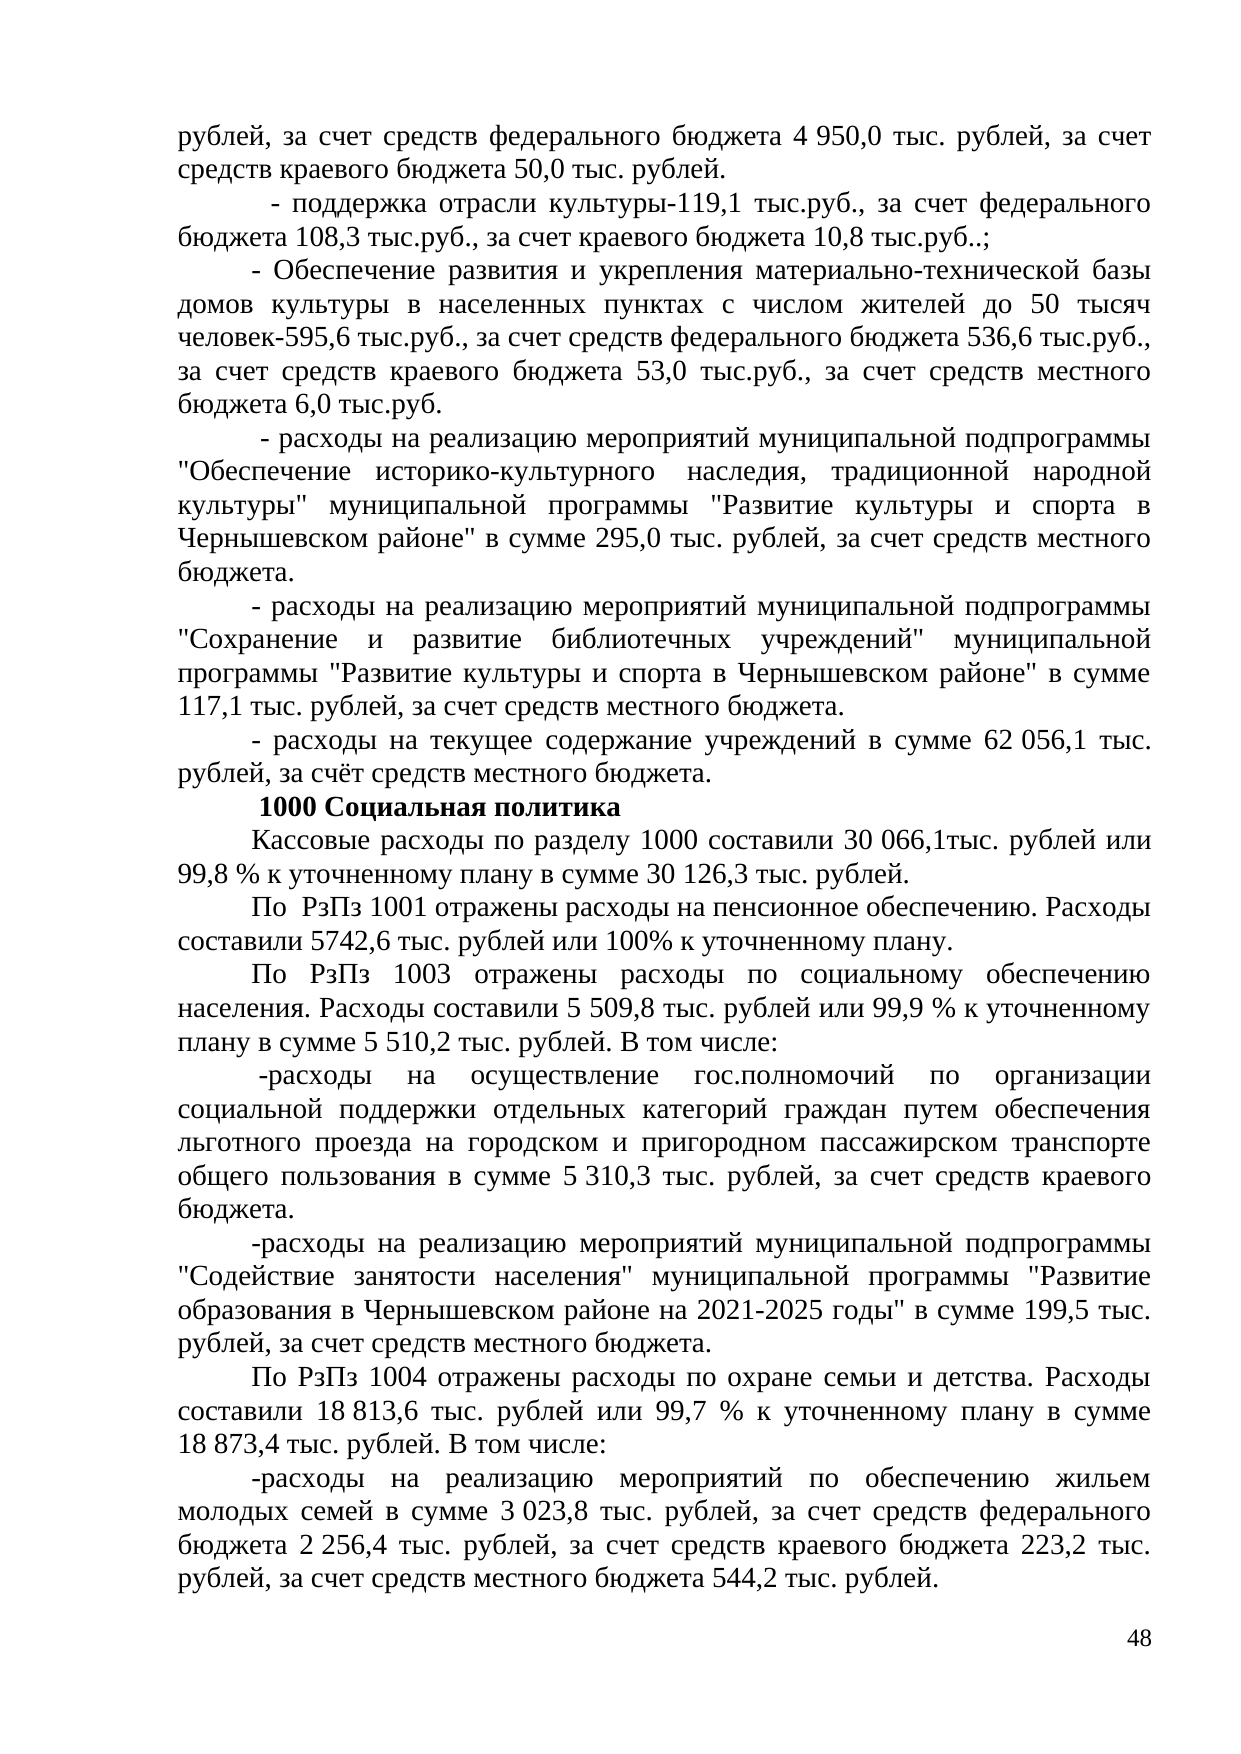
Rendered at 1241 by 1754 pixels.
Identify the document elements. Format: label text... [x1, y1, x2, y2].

text По РзПз 1001 отражены расходы на пенсионное обеспечению. Расходы составили 5742,6 тыс. рублей или 100% к уточненному плану. [177, 889, 1152, 957]
text - поддержка отрасли культуры-119,1 тыс.руб., за счет федерального бюджета 108,3 тыс.руб., за счет краевого бюджета 10,8 тыс.руб..; [177, 185, 1152, 252]
text -расходы на реализацию мероприятий по обеспечению жильем молодых семей в сумме 3 023,8 тыс. рублей, за счет средств федерального бюджета 2 256,4 тыс. рублей, за счет средств краевого бюджета 223,2 тыс. рублей, за счет средств местного бюджета 544,2 тыс. рублей. [177, 1460, 1152, 1594]
text - Обеспечение развития и укрепления материально-технической базы домов культуры в населенных пунктах с числом жителей до 50 тысяч человек-595,6 тыс.руб., за счет средств федерального бюджета 536,6 тыс.руб., за счет средств краевого бюджета 53,0 тыс.руб., за счет средств местного бюджета 6,0 тыс.руб. [177, 252, 1152, 420]
text - расходы на текущее содержание учреждений в сумме 62 056,1 тыс. рублей, за счёт средств местного бюджета. [177, 722, 1152, 789]
text Кассовые расходы по разделу 1000 составили 30 066,1тыс. рублей или 99,8 % к уточненному плану в сумме 30 126,3 тыс. рублей. [177, 822, 1152, 889]
text По РзПз 1004 отражены расходы по охране семьи и детства. Расходы составили 18 813,6 тыс. рублей или 99,7 % к уточненному плану в сумме 18 873,4 тыс. рублей. В том числе: [177, 1359, 1152, 1460]
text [177, 118, 1152, 185]
text - расходы на реализацию мероприятий муниципальной подпрограммы "Сохранение и развитие библиотечных учреждений" муниципальной программы "Развитие культуры и спорта в Чернышевском районе" в сумме 117,1 тыс. рублей, за счет средств местного бюджета. [177, 588, 1152, 722]
text -расходы на осуществление гос.полномочий по организации социальной поддержки отдельных категорий граждан путем обеспечения льготного проезда на городском и пригородном пассажирском транспорте общего пользования в сумме 5 310,3 тыс. рублей, за счет средств краевого бюджета. [177, 1057, 1152, 1225]
text -расходы на реализацию мероприятий муниципальной подпрограммы "Содействие занятости населения" муниципальной программы "Развитие образования в Чернышевском районе на 2021-2025 годы" в сумме 199,5 тыс. рублей, за счет средств местного бюджета. [177, 1225, 1152, 1359]
text - расходы на реализацию мероприятий муниципальной подпрограммы "Обеспечение историко-культурного наследия, традиционной народной культуры" муниципальной программы "Развитие культуры и спорта в Чернышевском районе" в сумме 295,0 тыс. рублей, за счет средств местного бюджета. [177, 420, 1152, 588]
text 1000 Социальная политика [177, 789, 1152, 822]
text По РзПз 1003 отражены расходы по социальному обеспечению населения. Расходы составили 5 509,8 тыс. рублей или 99,9 % к уточненному плану в сумме 5 510,2 тыс. рублей. В том числе: [177, 957, 1152, 1057]
